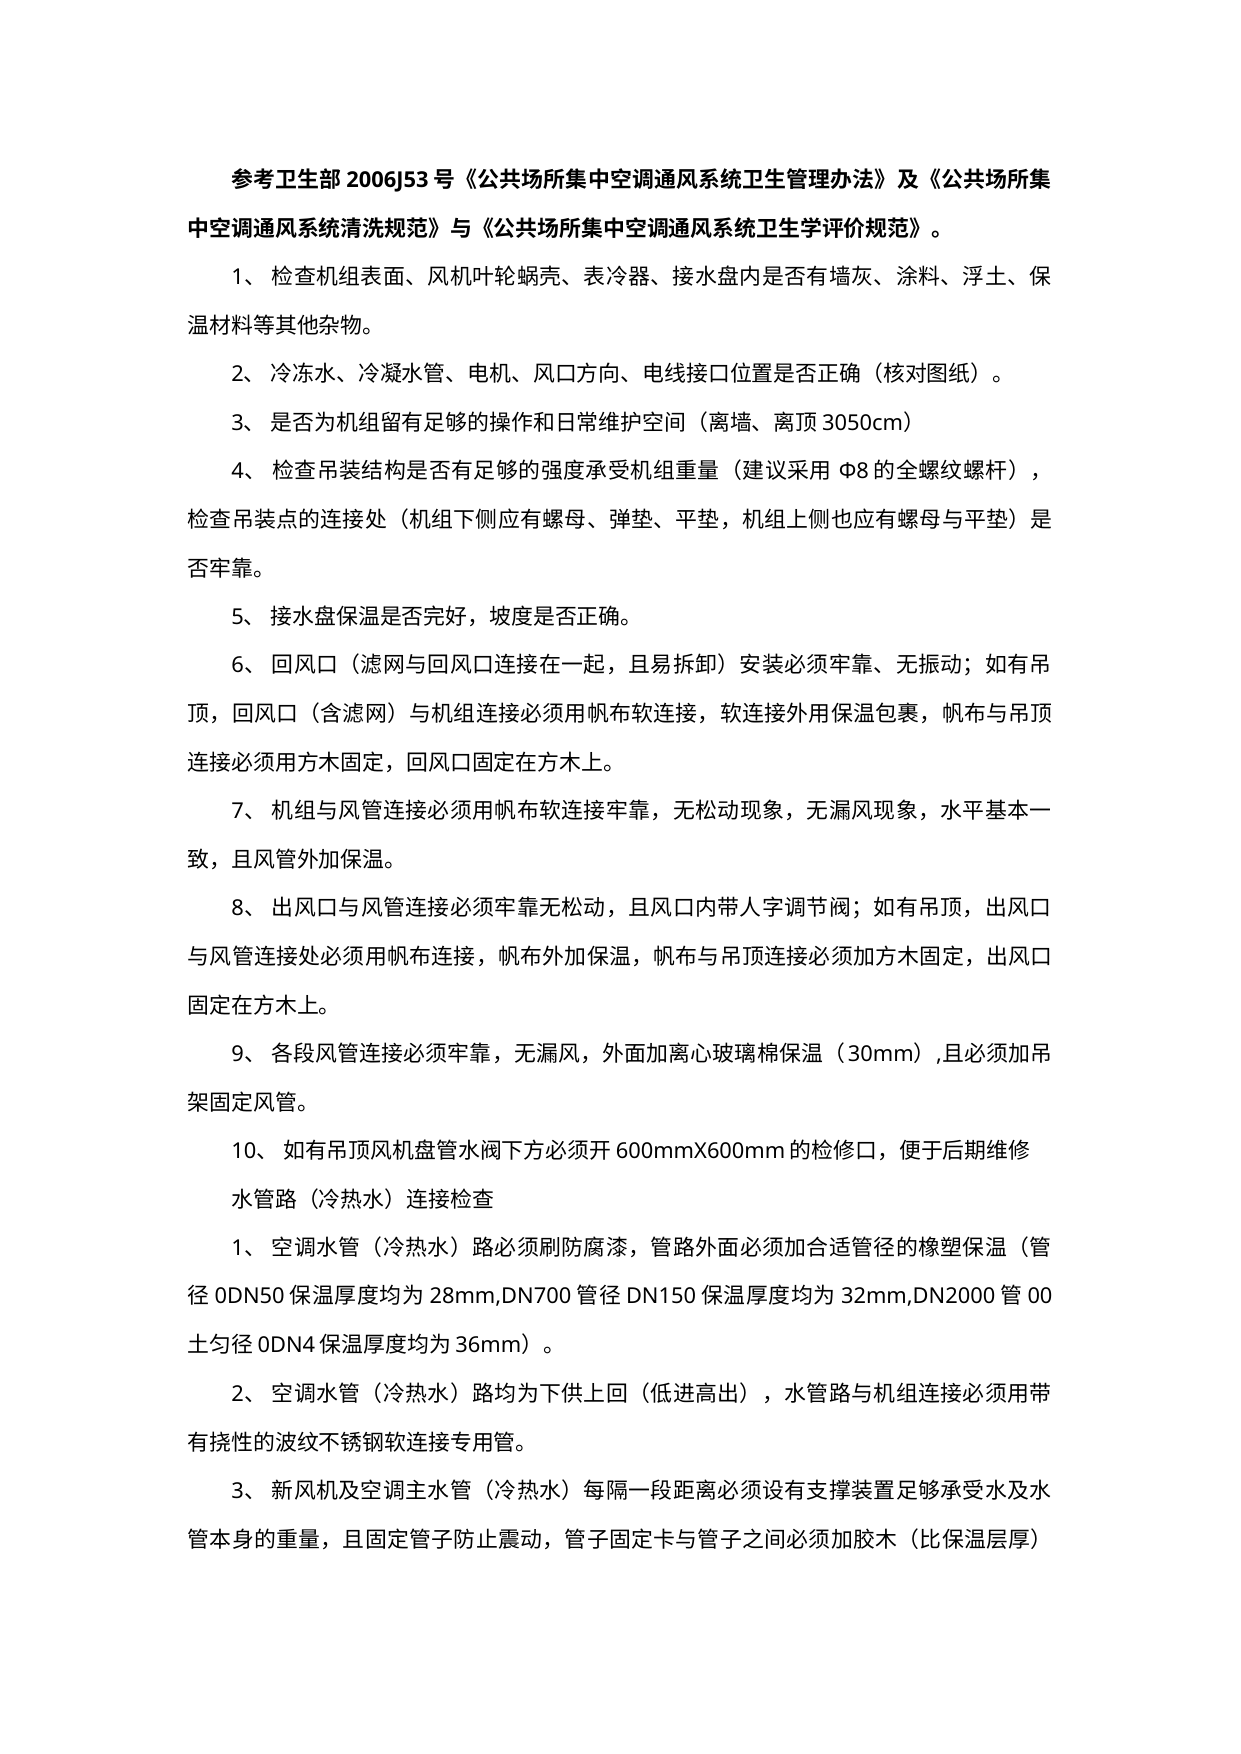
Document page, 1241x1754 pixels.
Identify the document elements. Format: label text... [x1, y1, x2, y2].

text 1、 检查机组表面、风机叶轮蜗壳、表冷器、接水盘内是否有墙灰、涂料、浮土、保温材料等其他杂物。 [187, 259, 1053, 340]
text 2、 空调水管（冷热水）路均为下供上回（低进高出），水管路与机组连接必须用带有挠性的波纹不锈钢软连接专用管。 [187, 1375, 1053, 1457]
text 5、 接水盘保温是否完好，坡度是否正确。 [187, 599, 1053, 631]
text 3、 是否为机组留有足够的操作和日常维护空间（离墙、离顶3050cm） [187, 404, 1053, 437]
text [187, 1472, 1053, 1554]
text 7、 机组与风管连接必须用帆布软连接牢靠，无松动现象，无漏风现象，水平基本一致，且风管外加保温。 [187, 793, 1053, 874]
text 参考卫生部2006J53号《公共场所集中空调通风系统卫生管理办法》及《公共场所集中空调通风系统清洗规范》与《公共场所集中空调通风系统卫生学评价规范》。 [187, 162, 1053, 243]
text 10、 如有吊顶风机盘管水阀下方必须开600mmX600mm的检修口，便于后期维修 [187, 1133, 1053, 1165]
text 9、 各段风管连接必须牢靠，无漏风，外面加离心玻璃棉保温（30mm）,且必须加吊架固定风管。 [187, 1036, 1053, 1117]
text 6、 回风口（滤网与回风口连接在一起，且易拆卸）安装必须牢靠、无振动；如有吊顶，回风口（含滤网）与机组连接必须用帆布软连接，软连接外用保温包裹，帆布与吊顶连接必须用方木固定，回风口固定在方木上。 [187, 647, 1053, 777]
text 2、 冷冻水、冷凝水管、电机、风口方向、电线接口位置是否正确（核对图纸）。 [187, 356, 1053, 389]
text 1、 空调水管（冷热水）路必须刷防腐漆，管路外面必须加合适管径的橡塑保温（管径0DN50保温厚度均为28mm,DN700管径DN150保温厚度均为32mm,DN2000管00土匀径0DN4保温厚度均为36mm）。 [187, 1229, 1053, 1359]
text 水管路（冷热水）连接检查 [187, 1181, 1053, 1214]
text 8、 出风口与风管连接必须牢靠无松动，且风口内带人字调节阀；如有吊顶，出风口与风管连接处必须用帆布连接，帆布外加保温，帆布与吊顶连接必须加方木固定，出风口固定在方木上。 [187, 890, 1053, 1020]
text 4、 检查吊装结构是否有足够的强度承受机组重量（建议采用Φ8的全螺纹螺杆），检查吊装点的连接处（机组下侧应有螺母、弹垫、平垫，机组上侧也应有螺母与平垫）是否牢靠。 [187, 453, 1053, 583]
